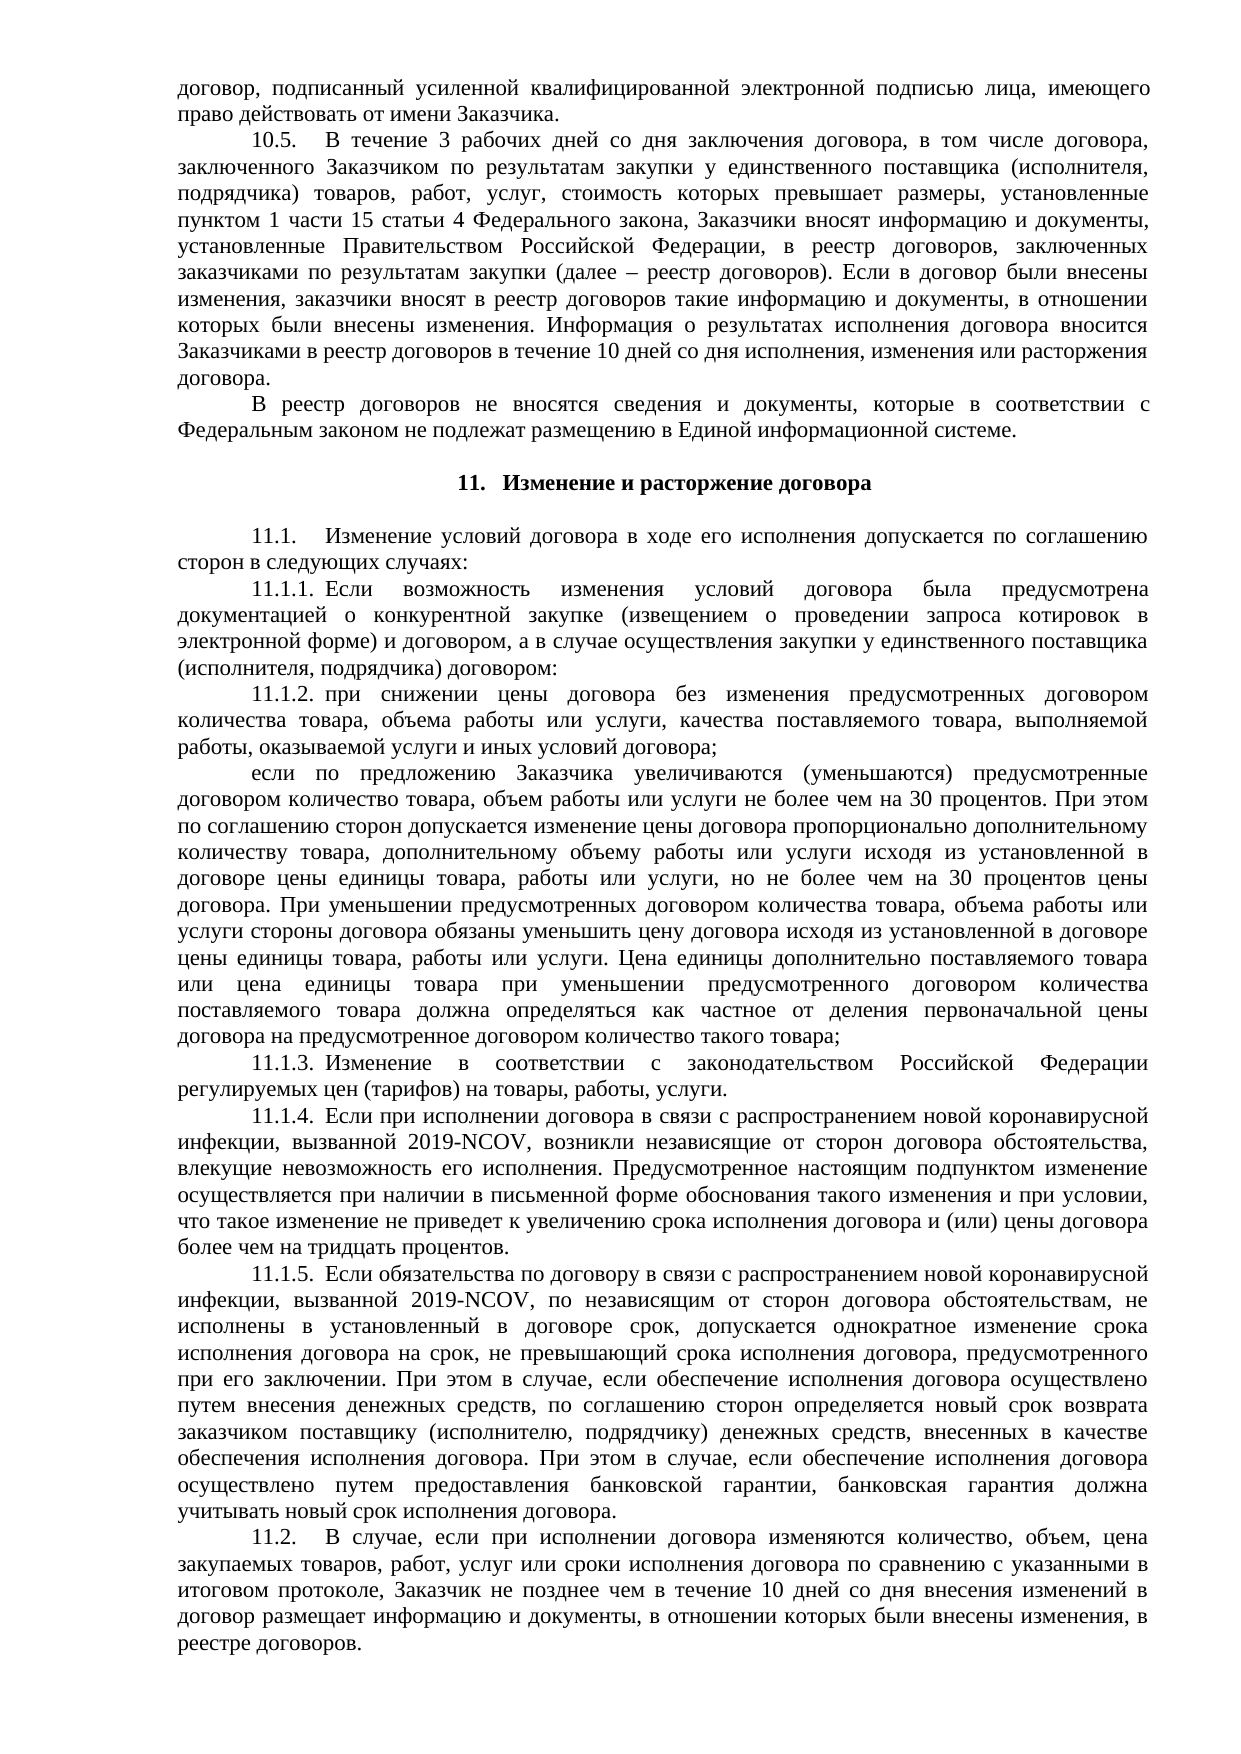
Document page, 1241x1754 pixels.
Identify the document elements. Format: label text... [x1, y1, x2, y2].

list Если при исполнении договора в связи с распространением новой коронавирусной инфекции, вызванной 2019-NCOV, возникли независящие от сторон договора обстоятельства, влекущие невозможность его исполнения. Предусмотренное настоящим подпунктом изменение осуществляется при наличии в письменной форме обоснования такого изменения и при условии, что такое изменение не приведет к увеличению срока исполнения договора и (или) цены договора более чем на тридцать процентов. [177, 1102, 1149, 1260]
list Если возможность изменения условий договора была предусмотрена документацией о конкурентной закупке (извещением о проведении запроса котировок в электронной форме) и договором, а в случае осуществления закупки у единственного поставщика (исполнителя, подрядчика) договором: [177, 574, 1149, 680]
list Если обязательства по договору в связи с распространением новой коронавирусной инфекции, вызванной 2019-NCOV, по независящим от сторон договора обстоятельствам, не исполнены в установленный в договоре срок, допускается однократное изменение срока исполнения договора на срок, не превышающий срока исполнения договора, предусмотренного при его заключении. При этом в случае, если обеспечение исполнения договора осуществлено путем внесения денежных средств, по соглашению сторон определяется новый срок возврата заказчиком поставщику (исполнителю, подрядчику) денежных средств, внесенных в качестве обеспечения исполнения договора. При этом в случае, если обеспечение исполнения договора осуществлено путем предоставления банковской гарантии, банковская гарантия должна учитывать новый срок исполнения договора. [177, 1260, 1149, 1523]
list Изменение условий договора в ходе его исполнения допускается по соглашению сторон в следующих случаях: [177, 522, 1149, 574]
list при снижении цены договора без изменения предусмотренных договором количества товара, объема работы или услуги, качества поставляемого товара, выполняемой работы, оказываемой услуги и иных условий договора; [177, 680, 1149, 759]
list В случае, если при исполнении договора изменяются количество, объем, цена закупаемых товаров, работ, услуг или сроки исполнения договора по сравнению с указанными в итоговом протоколе, Заказчик не позднее чем в течение 10 дней со дня внесения изменений в договор размещает информацию и документы, в отношении которых были внесены изменения, в реестре договоров. [177, 1523, 1149, 1655]
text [177, 74, 1152, 127]
list В течение 3 рабочих дней со дня заключения договора, в том числе договора, заключенного Заказчиком по результатам закупки у единственного поставщика (исполнителя, подрядчика) товаров, работ, услуг, стоимость которых превышает размеры, установленные пунктом 1 части 15 статьи 4 Федерального закона, Заказчики вносят информацию и документы, установленные Правительством Российской Федерации, в реестр договоров, заключенных заказчиками по результатам закупки (далее – реестр договоров). Если в договор были внесены изменения, заказчики вносят в реестр договоров такие информацию и документы, в отношении которых были внесены изменения. Информация о результатах исполнения договора вносится Заказчиками в реестр договоров в течение 10 дней со дня исполнения, изменения или расторжения договора. [177, 127, 1149, 390]
list Изменение и расторжение договора [177, 469, 1152, 496]
text если по предложению Заказчика увеличиваются (уменьшаются) предусмотренные договором количество товара, объем работы или услуги не более чем на 30 процентов. При этом по соглашению сторон допускается изменение цены договора пропорционально дополнительному количеству товара, дополнительному объему работы или услуги исходя из установленной в договоре цены единицы товара, работы или услуги, но не более чем на 30 процентов цены договора. При уменьшении предусмотренных договором количества товара, объема работы или услуги стороны договора обязаны уменьшить цену договора исходя из установленной в договоре цены единицы товара, работы или услуги. Цена единицы дополнительно поставляемого товара или цена единицы товара при уменьшении предусмотренного договором количества поставляемого товара должна определяться как частное от деления первоначальной цены договора на предусмотренное договором количество такого товара; [177, 759, 1149, 1049]
list Изменение в соответствии с законодательством Российской Федерации регулируемых цен (тарифов) на товары, работы, услуги. [177, 1049, 1149, 1102]
text В реестр договоров не вносятся сведения и документы, которые в соответствии с Федеральным законом не подлежат размещению в Единой информационной системе. [177, 390, 1152, 443]
